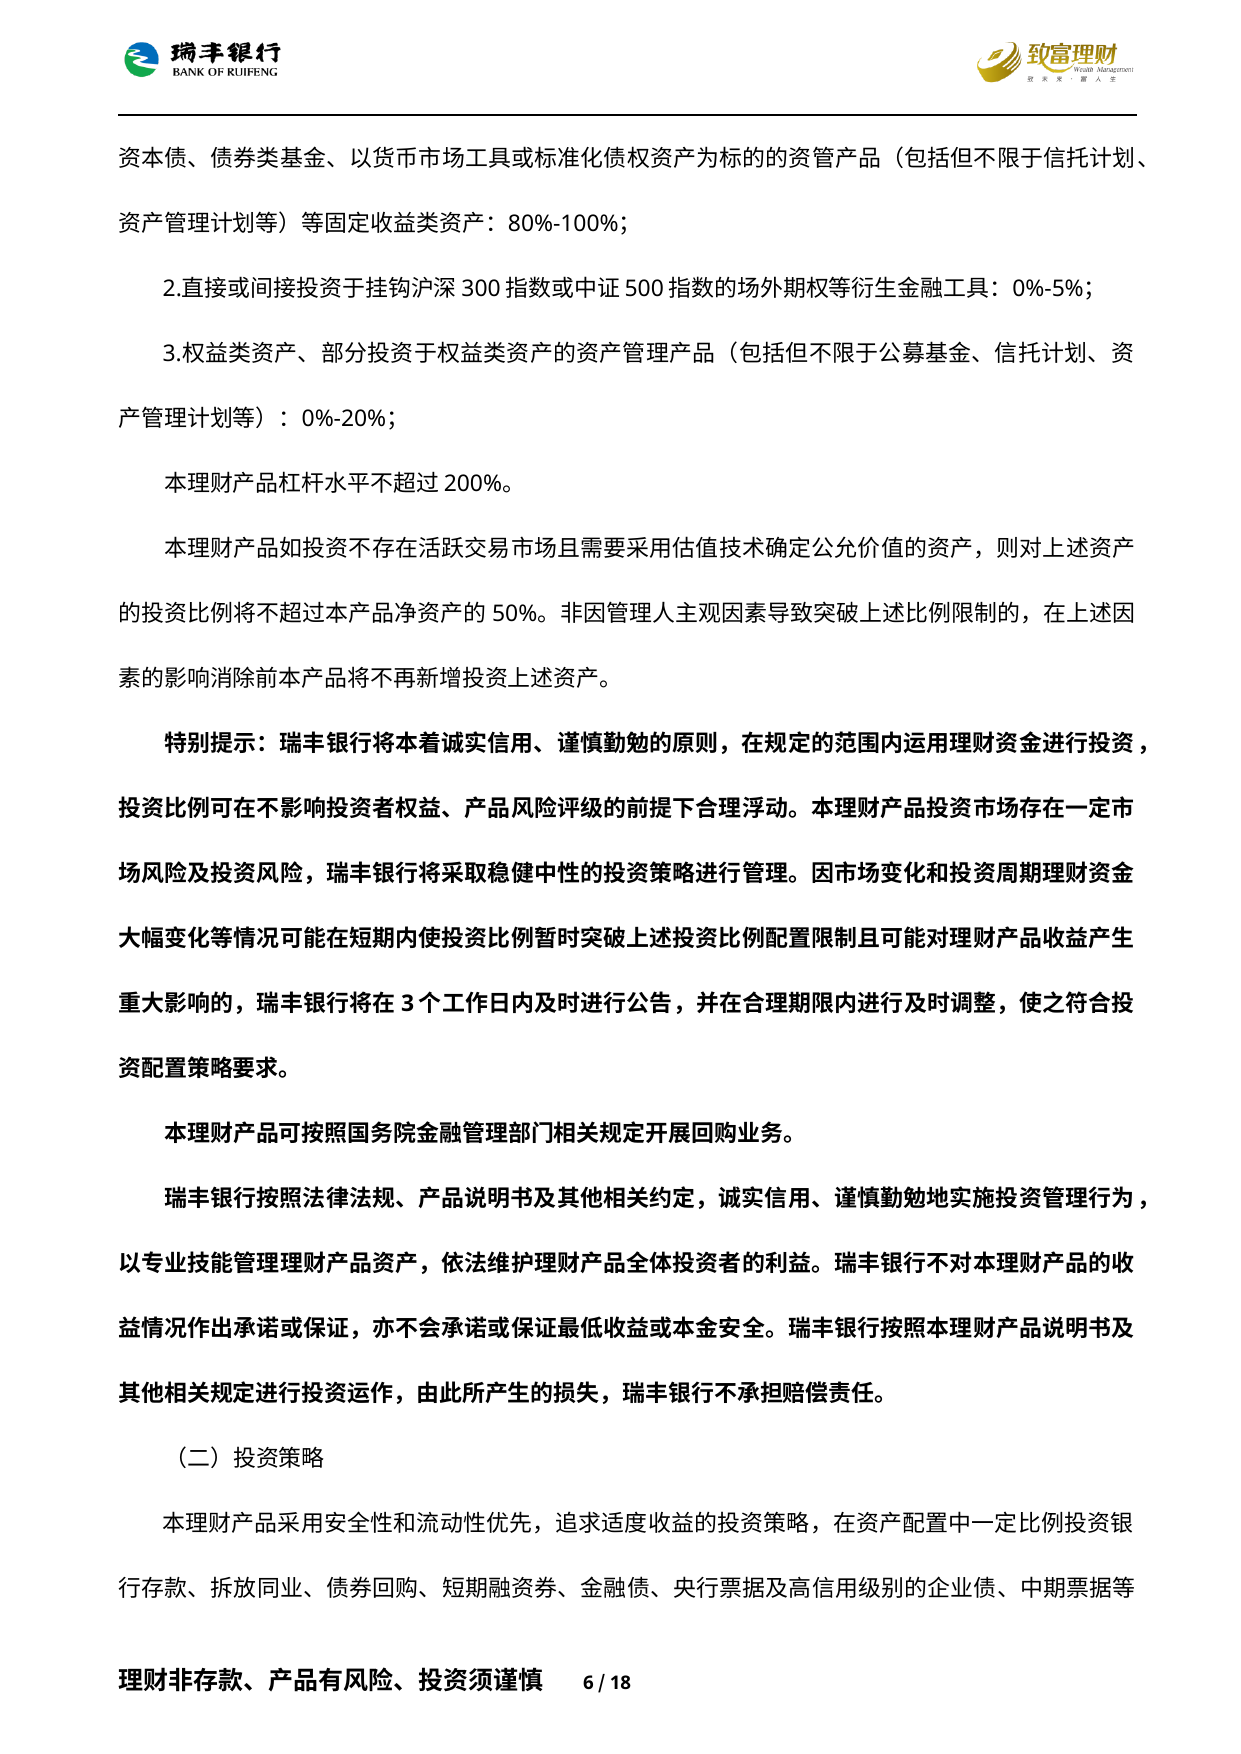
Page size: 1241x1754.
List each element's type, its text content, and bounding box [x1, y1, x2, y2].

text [118, 1489, 1137, 1619]
text 本理财产品杠杆水平不超过200%。 [118, 449, 1137, 514]
picture [118, 36, 290, 83]
text 本理财产品如投资不存在活跃交易市场且需要采用估值技术确定公允价值的资产，则对上述资产的投资比例将不超过本产品净资产的50%。非因管理人主观因素导致突破上述比例限制的，在上述因素的影响消除前本产品将不再新增投资上述资产。 [118, 514, 1137, 709]
picture [974, 40, 1136, 83]
text 3.权益类资产、部分投资于权益类资产的资产管理产品（包括但不限于公募基金、信托计划、资产管理计划等）：0%-20%； [118, 319, 1137, 449]
text 特别提示：瑞丰银行将本着诚实信用、谨慎勤勉的原则，在规定的范围内运用理财资金进行投资，投资比例可在不影响投资者权益、产品风险评级的前提下合理浮动。本理财产品投资市场存在一定市场风险及投资风险，瑞丰银行将采取稳健中性的投资策略进行管理。因市场变化和投资周期理财资金大幅变化等情况可能在短期内使投资比例暂时突破上述投资比例配置限制且可能对理财产品收益产生重大影响的，瑞丰银行将在3个工作日内及时进行公告，并在合理期限内进行及时调整，使之符合投资配置策略要求。 [118, 709, 1137, 1099]
text （二）投资策略 [118, 1424, 1137, 1489]
text 瑞丰银行按照法律法规、产品说明书及其他相关约定，诚实信用、谨慎勤勉地实施投资管理行为，以专业技能管理理财产品资产，依法维护理财产品全体投资者的利益。瑞丰银行不对本理财产品的收益情况作出承诺或保证，亦不会承诺或保证最低收益或本金安全。瑞丰银行按照本理财产品说明书及其他相关规定进行投资运作，由此所产生的损失，瑞丰银行不承担赔偿责任。 [118, 1164, 1137, 1424]
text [118, 124, 1137, 254]
text 2.直接或间接投资于挂钩沪深300指数或中证500指数的场外期权等衍生金融工具：0%-5%； [118, 254, 1137, 319]
text 本理财产品可按照国务院金融管理部门相关规定开展回购业务。 [118, 1099, 1137, 1164]
